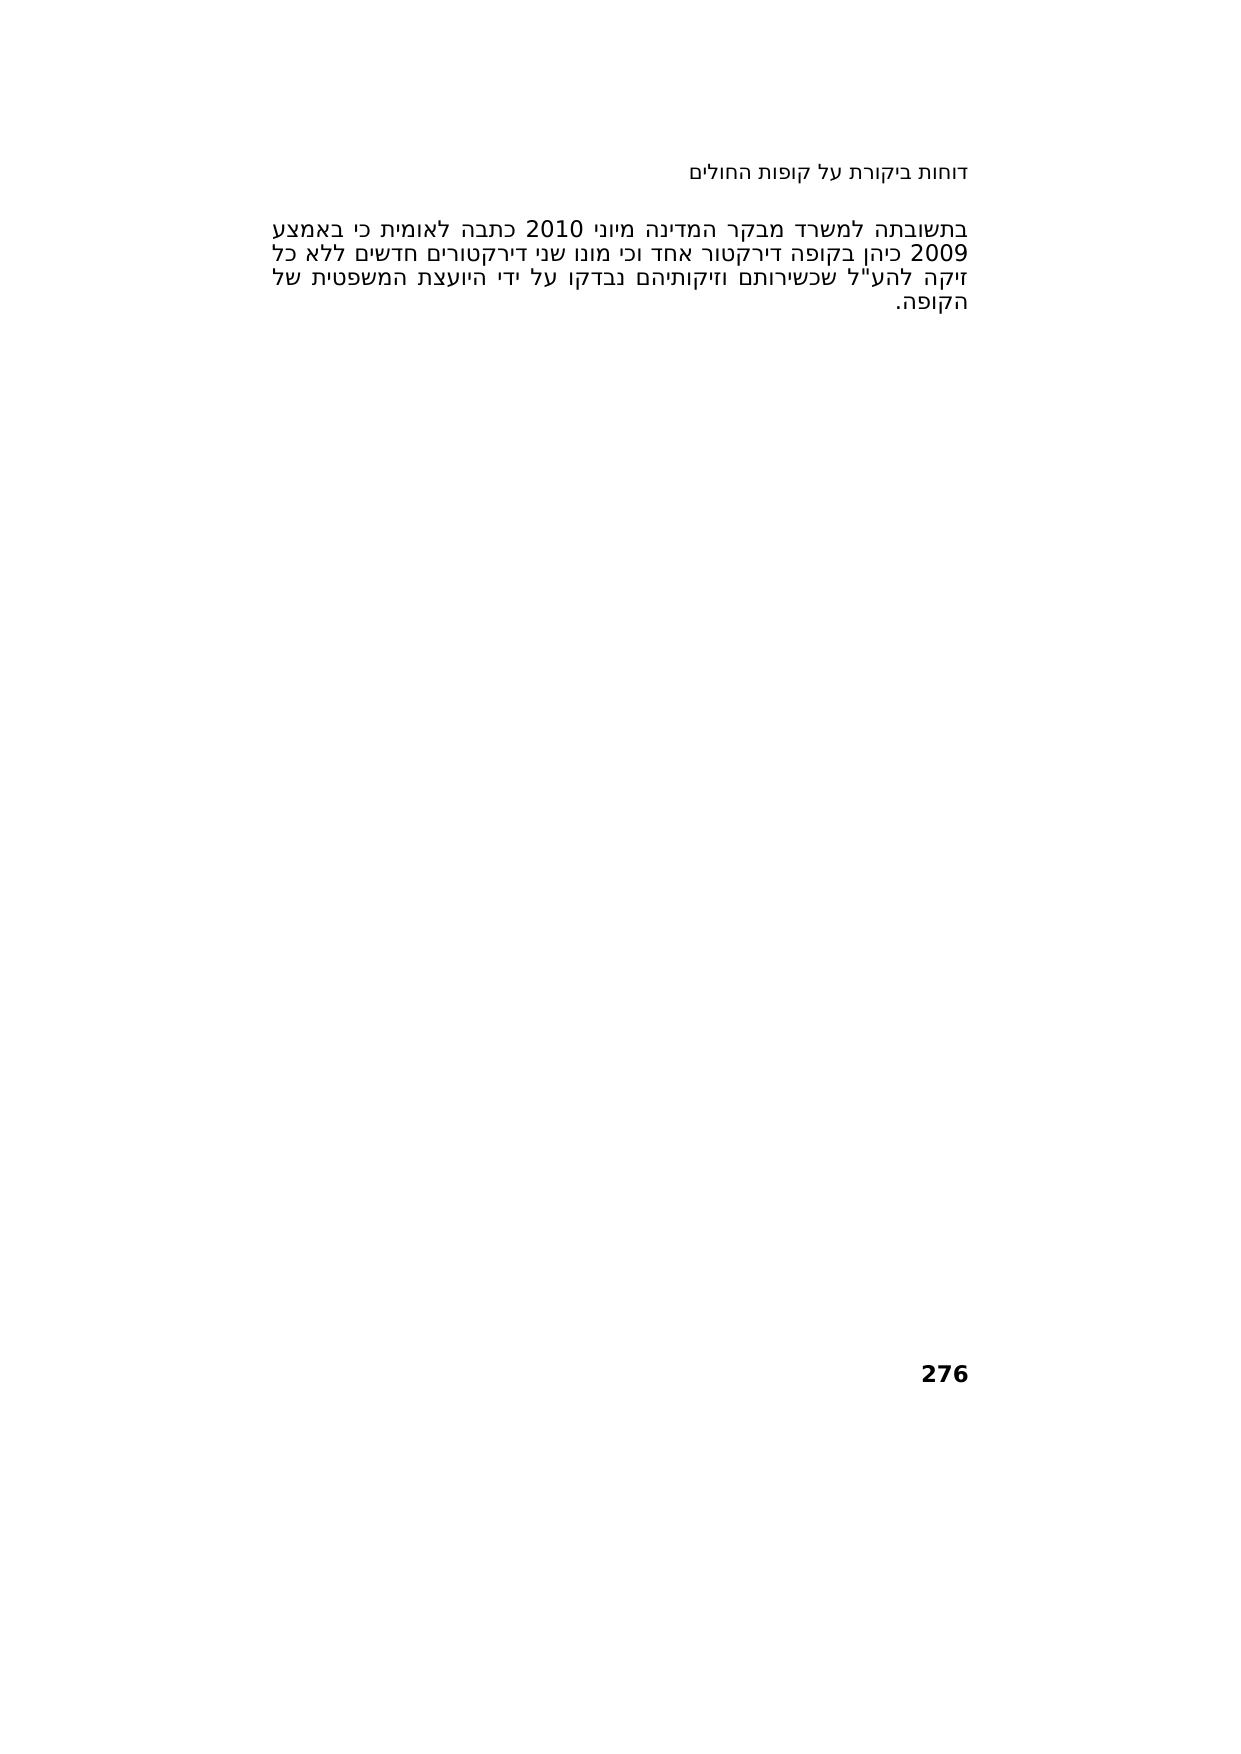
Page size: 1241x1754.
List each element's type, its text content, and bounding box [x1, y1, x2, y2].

text בתשובתה למשרד מבקר המדינה מיוני 2010 כתבה לאומית כי באמצע 2009 כיהן בקופה דירקטור אחד וכי מונו שני דירקטורים חדשים ללא כל זיקה להע"ל שכשירותם וזיקותיהם נבדקו על ידי היועצת המשפטית של הקופה. [272, 218, 968, 314]
